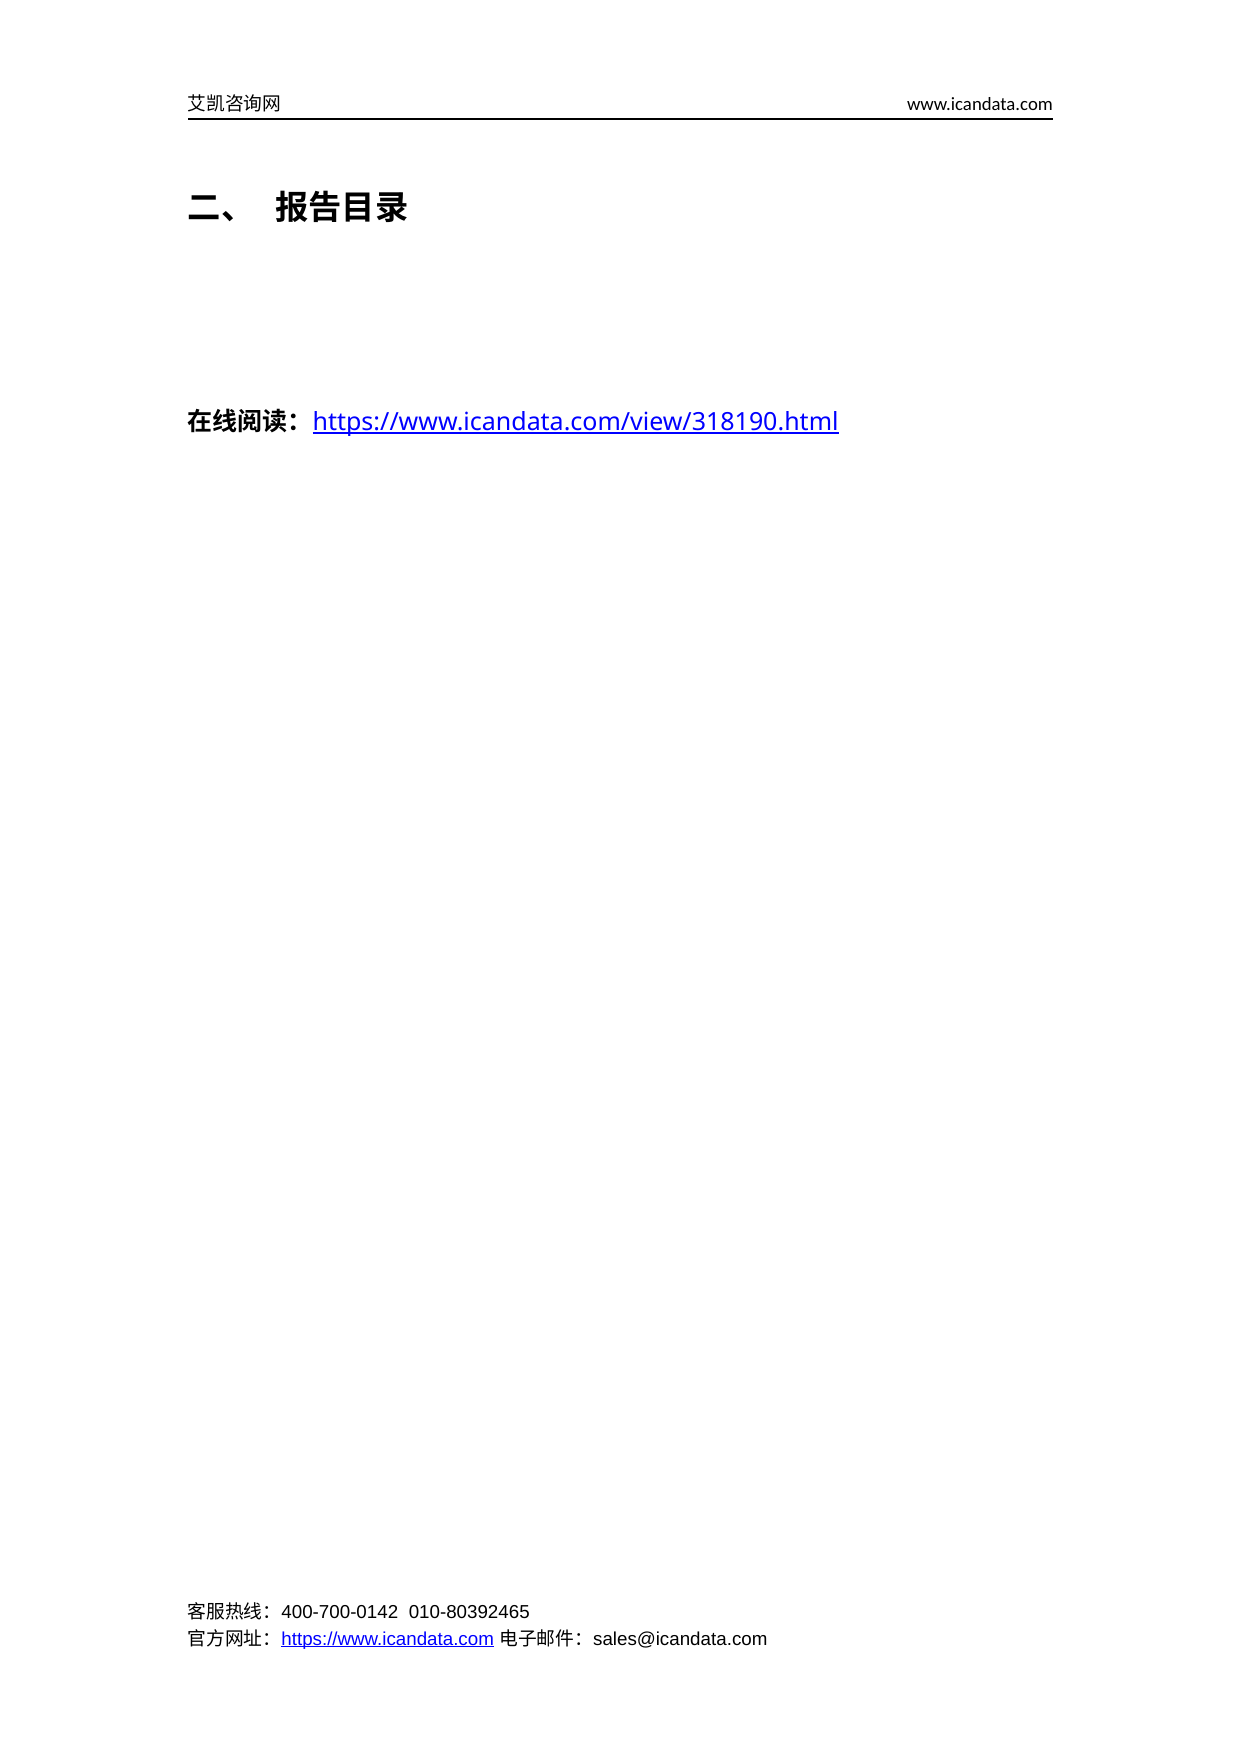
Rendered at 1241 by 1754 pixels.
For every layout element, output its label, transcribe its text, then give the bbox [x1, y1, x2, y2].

text 在线阅读：https://www.icandata.com/view/318190.html [187, 387, 1053, 452]
subtitle 报告目录 [187, 172, 1053, 237]
